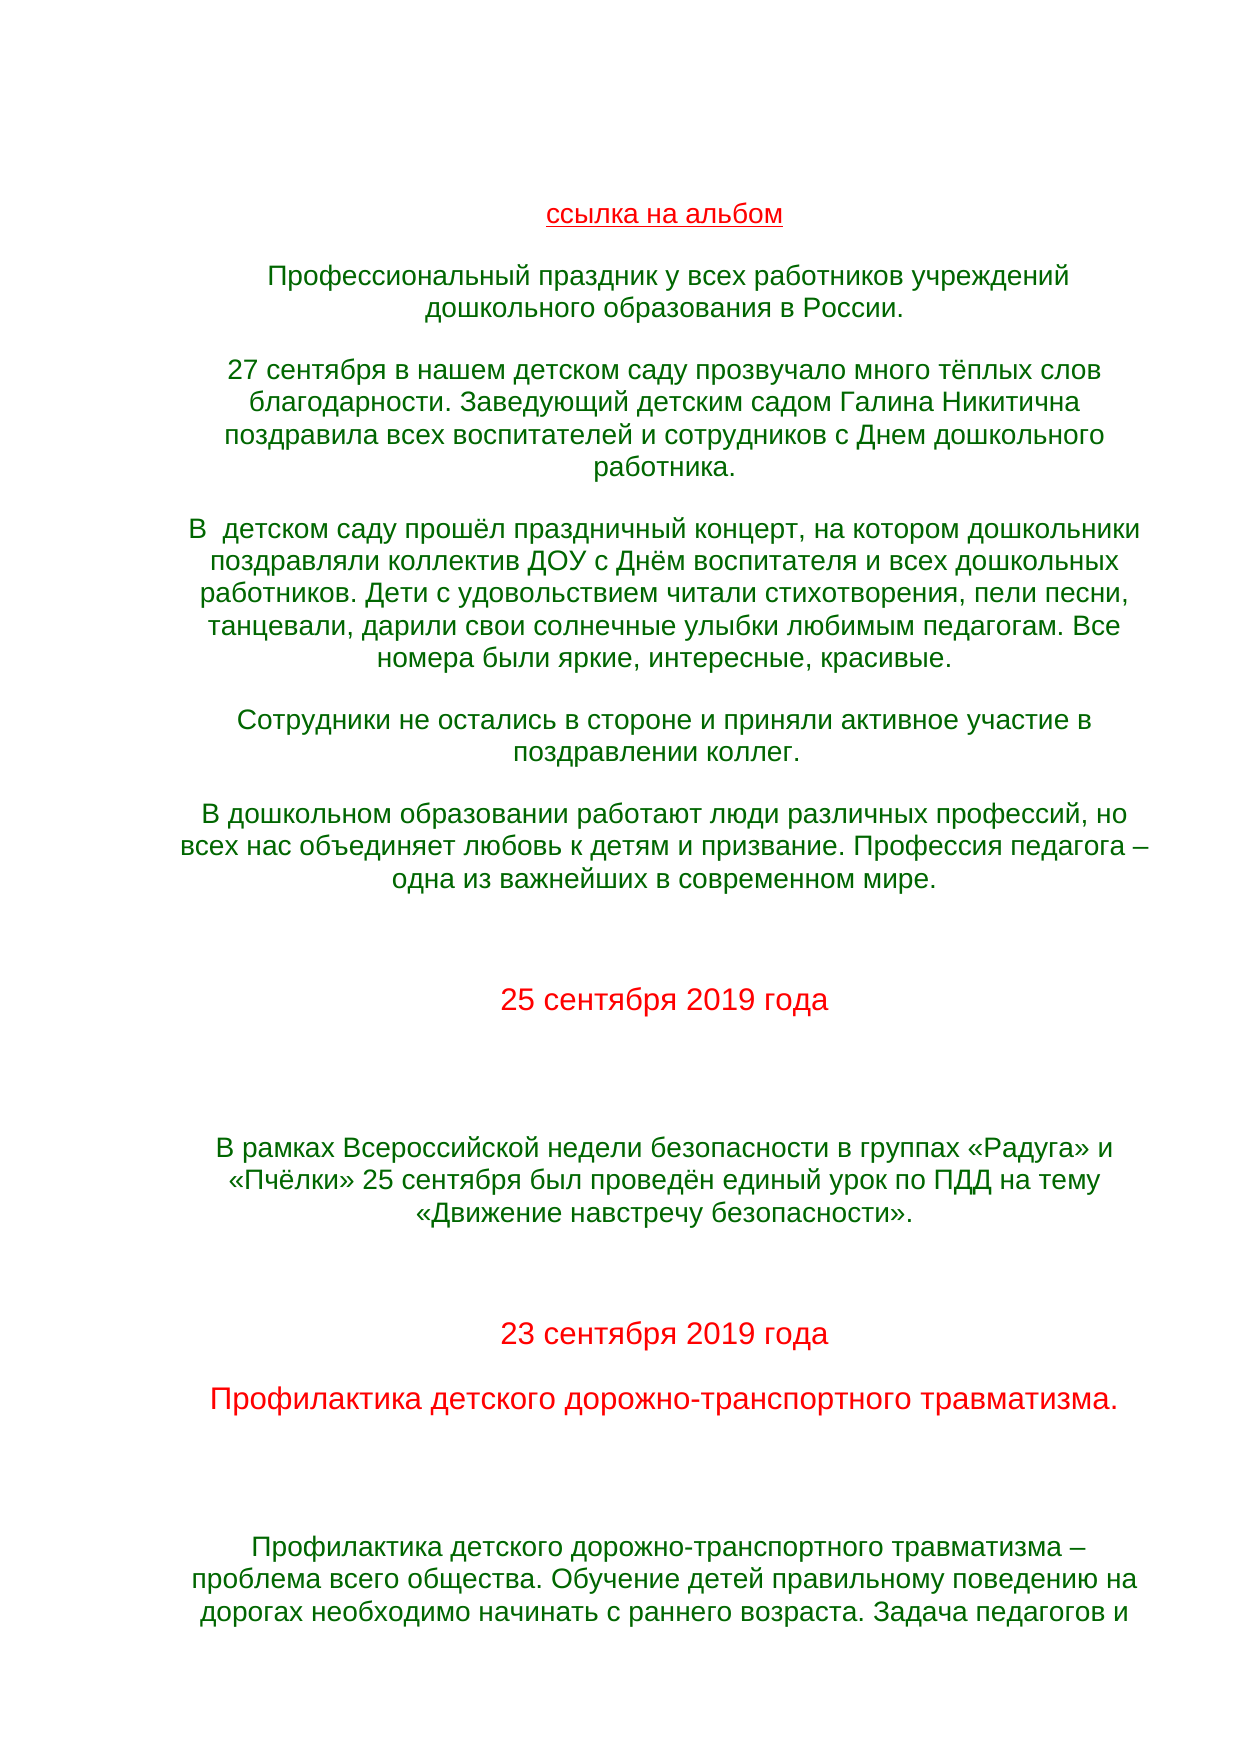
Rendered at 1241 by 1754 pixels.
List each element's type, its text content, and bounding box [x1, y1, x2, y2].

text 25 сентября 2019 года [177, 981, 1152, 1017]
text 23 сентября 2019 года [177, 1315, 1152, 1351]
text В детском саду прошёл праздничный концерт, на котором дошкольники поздравляли коллектив ДОУ с Днём воспитателя и всех дошкольных работников. Дети с удовольствием читали стихотворения, пели песни, танцевали, дарили свои солнечные улыбки любимым педагогам. Все номера были яркие, интересные, красивые. [177, 512, 1152, 674]
text В рамках Всероссийской недели безопасности в группах «Радуга» и «Пчёлки» 25 сентября был проведён единый урок по ПДД на тему «Движение навстречу безопасности». [177, 1131, 1152, 1228]
text Профилактика детского дорожно-транспортного травматизма. [177, 1380, 1152, 1416]
text 27 сентября в нашем детском саду прозвучало много тёплых слов благодарности. Заведующий детским садом Галина Никитична поздравила всех воспитателей и сотрудников с Днем дошкольного работника. [177, 353, 1152, 482]
text ссылка на альбом [177, 197, 1152, 230]
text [177, 1530, 1152, 1627]
text Сотрудники не остались в стороне и приняли активное участие в поздравлении коллег. [177, 703, 1152, 768]
text Профессиональный праздник у всех работников учреждений дошкольного образования в России. [177, 259, 1152, 324]
text В дошкольном образовании работают люди различных профессий, но всех нас объединяет любовь к детям и призвание. Профессия педагога – одна из важнейших в современном мире. [177, 797, 1152, 894]
